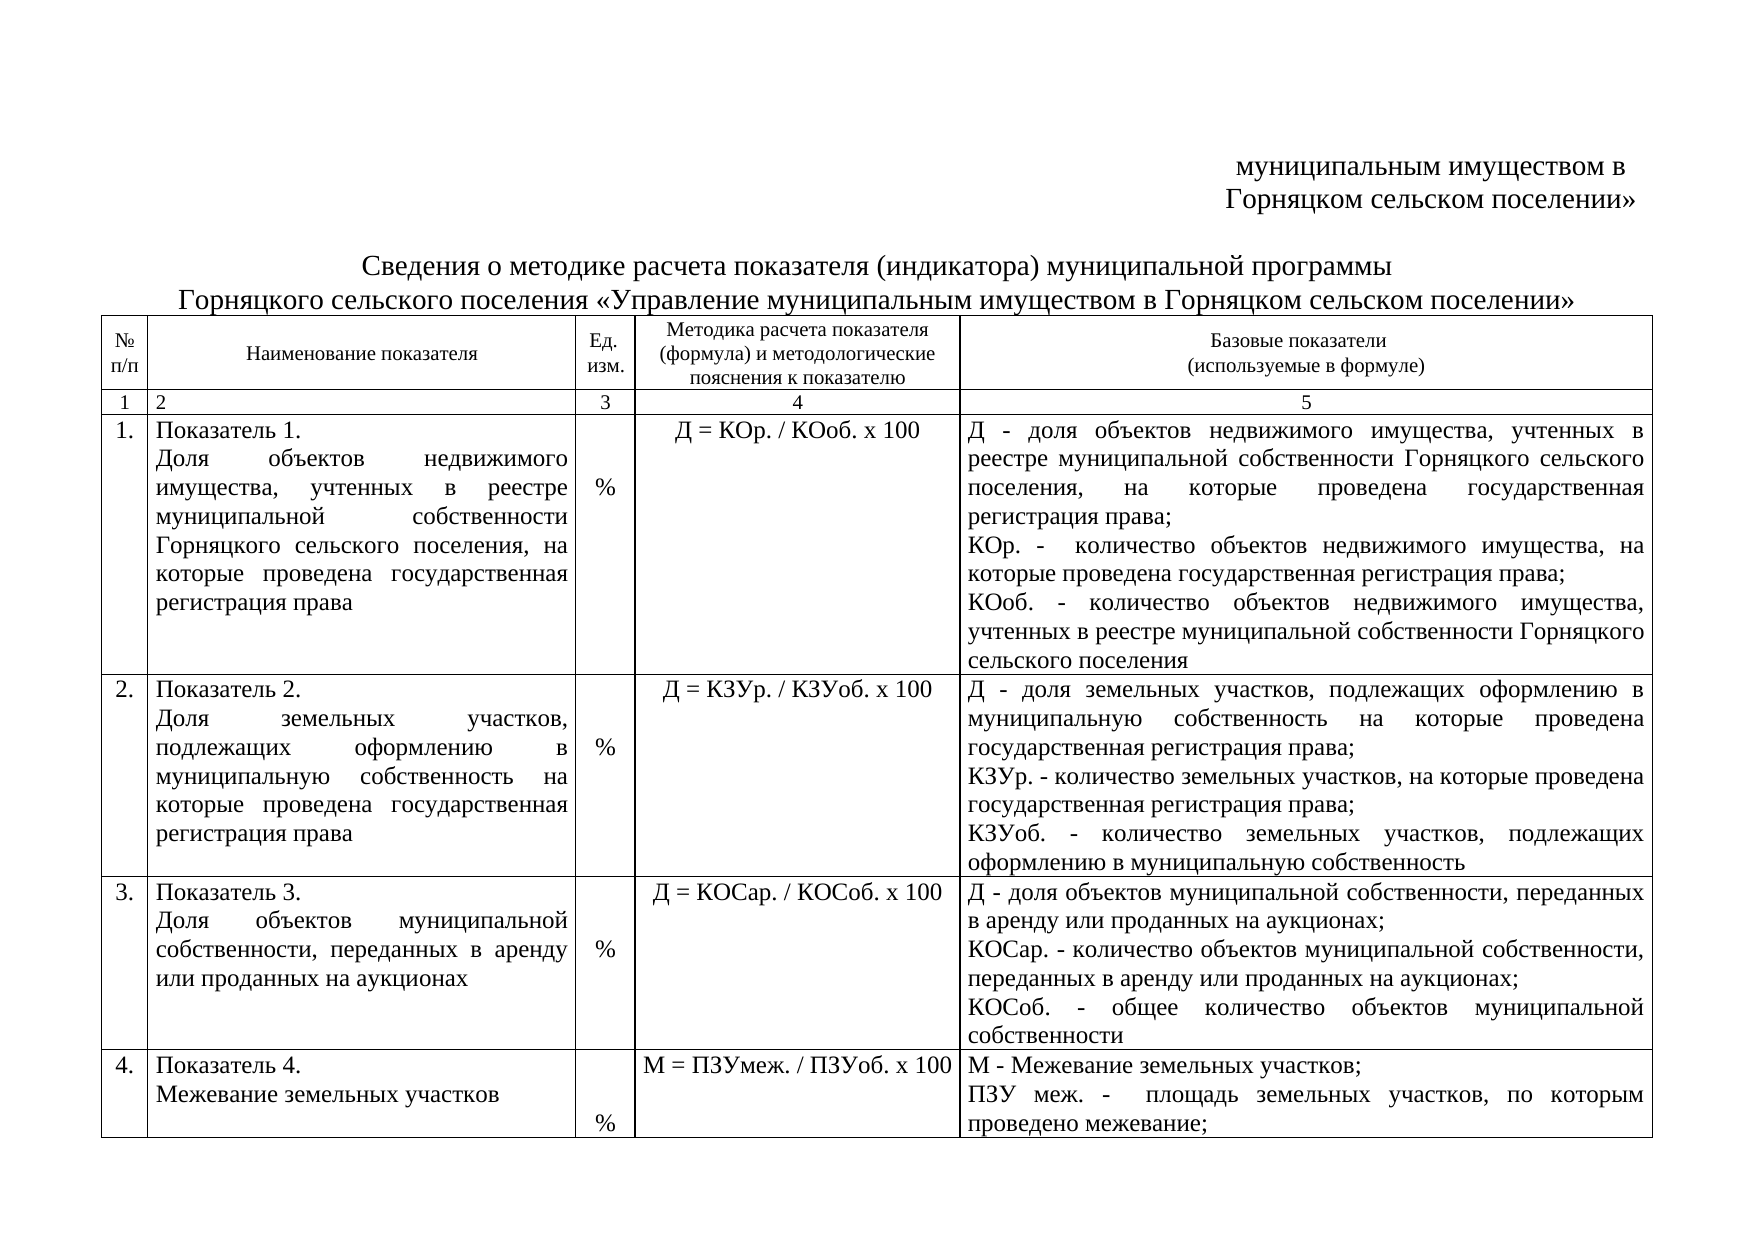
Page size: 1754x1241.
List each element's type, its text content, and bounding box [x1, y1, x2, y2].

table_cell 4. [102, 1050, 147, 1137]
table_cell 2. [102, 675, 147, 876]
table_cell % [576, 415, 634, 673]
table_cell Д - доля объектов муниципальной собственности, переданных в аренду или проданных на аукционах; КОСар. - количество объектов муниципальной собственности, переданных в аренду или проданных на аукционах; КОСоб. - общее количество объектов муниципальной собственности [961, 877, 1652, 1049]
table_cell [636, 1050, 959, 1137]
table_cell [148, 1050, 575, 1137]
table_cell 3. [102, 877, 147, 1049]
table_cell Д = КОСар. / КОСоб. х 100 [636, 877, 959, 1049]
table_cell 2 [148, 390, 575, 414]
table_header Базовые показатели (используемые в формуле) [961, 316, 1652, 389]
table_cell Д - доля земельных участков, подлежащих оформлению в муниципальную собственность на которые проведена государственная регистрация права; КЗУр. - количество земельных участков, на которые проведена государственная регистрация права; КЗУоб. - количество земельных участков, подлежащих оформлению в муниципальную собственность [961, 675, 1652, 876]
table_cell % [576, 675, 634, 876]
table_header № п/п [102, 316, 147, 389]
table_cell 1. [102, 415, 147, 673]
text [1196, 148, 1665, 215]
table_cell 5 [961, 390, 1652, 414]
table_header Наименование показателя [148, 316, 575, 389]
table_cell Д = КЗУр. / КЗУоб. х 100 [636, 675, 959, 876]
text Сведения о методике расчета показателя (индикатора) муниципальной программы [89, 248, 1665, 282]
table_cell Показатель 1. Доля объектов недвижимого имущества, учтенных в реестре муниципальной собственности Горняцкого сельского поселения, на которые проведена государственная регистрация права [148, 415, 575, 673]
table_cell 3 [576, 390, 634, 414]
table_header Ед. изм. [576, 316, 634, 389]
table_cell Д = КОр. / КОоб. х 100 [636, 415, 959, 673]
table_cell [961, 1050, 1652, 1137]
table_cell % [576, 877, 634, 1049]
table_cell % [576, 1050, 634, 1137]
table_cell 1 [102, 390, 147, 414]
table_cell Показатель 2. Доля земельных участков, подлежащих оформлению в муниципальную собственность на которые проведена государственная регистрация права [148, 675, 575, 876]
text Горняцкого сельского поселения «Управление муниципальным имуществом в Горняцком сельском поселении» [89, 282, 1665, 315]
table_header Методика расчета показателя (формула) и методологические пояснения к показателю [636, 316, 959, 389]
table_cell Д - доля объектов недвижимого имущества, учтенных в реестре муниципальной собственности Горняцкого сельского поселения, на которые проведена государственная регистрация права; КОр. - количество объектов недвижимого имущества, на которые проведена государственная регистрация права; КОоб. - количество объектов недвижимого имущества, учтенных в реестре муниципальной собственности Горняцкого сельского поселения [961, 415, 1652, 673]
table_cell 4 [636, 390, 959, 414]
table_cell Показатель 3. Доля объектов муниципальной собственности, переданных в аренду или проданных на аукционах [148, 877, 575, 1049]
